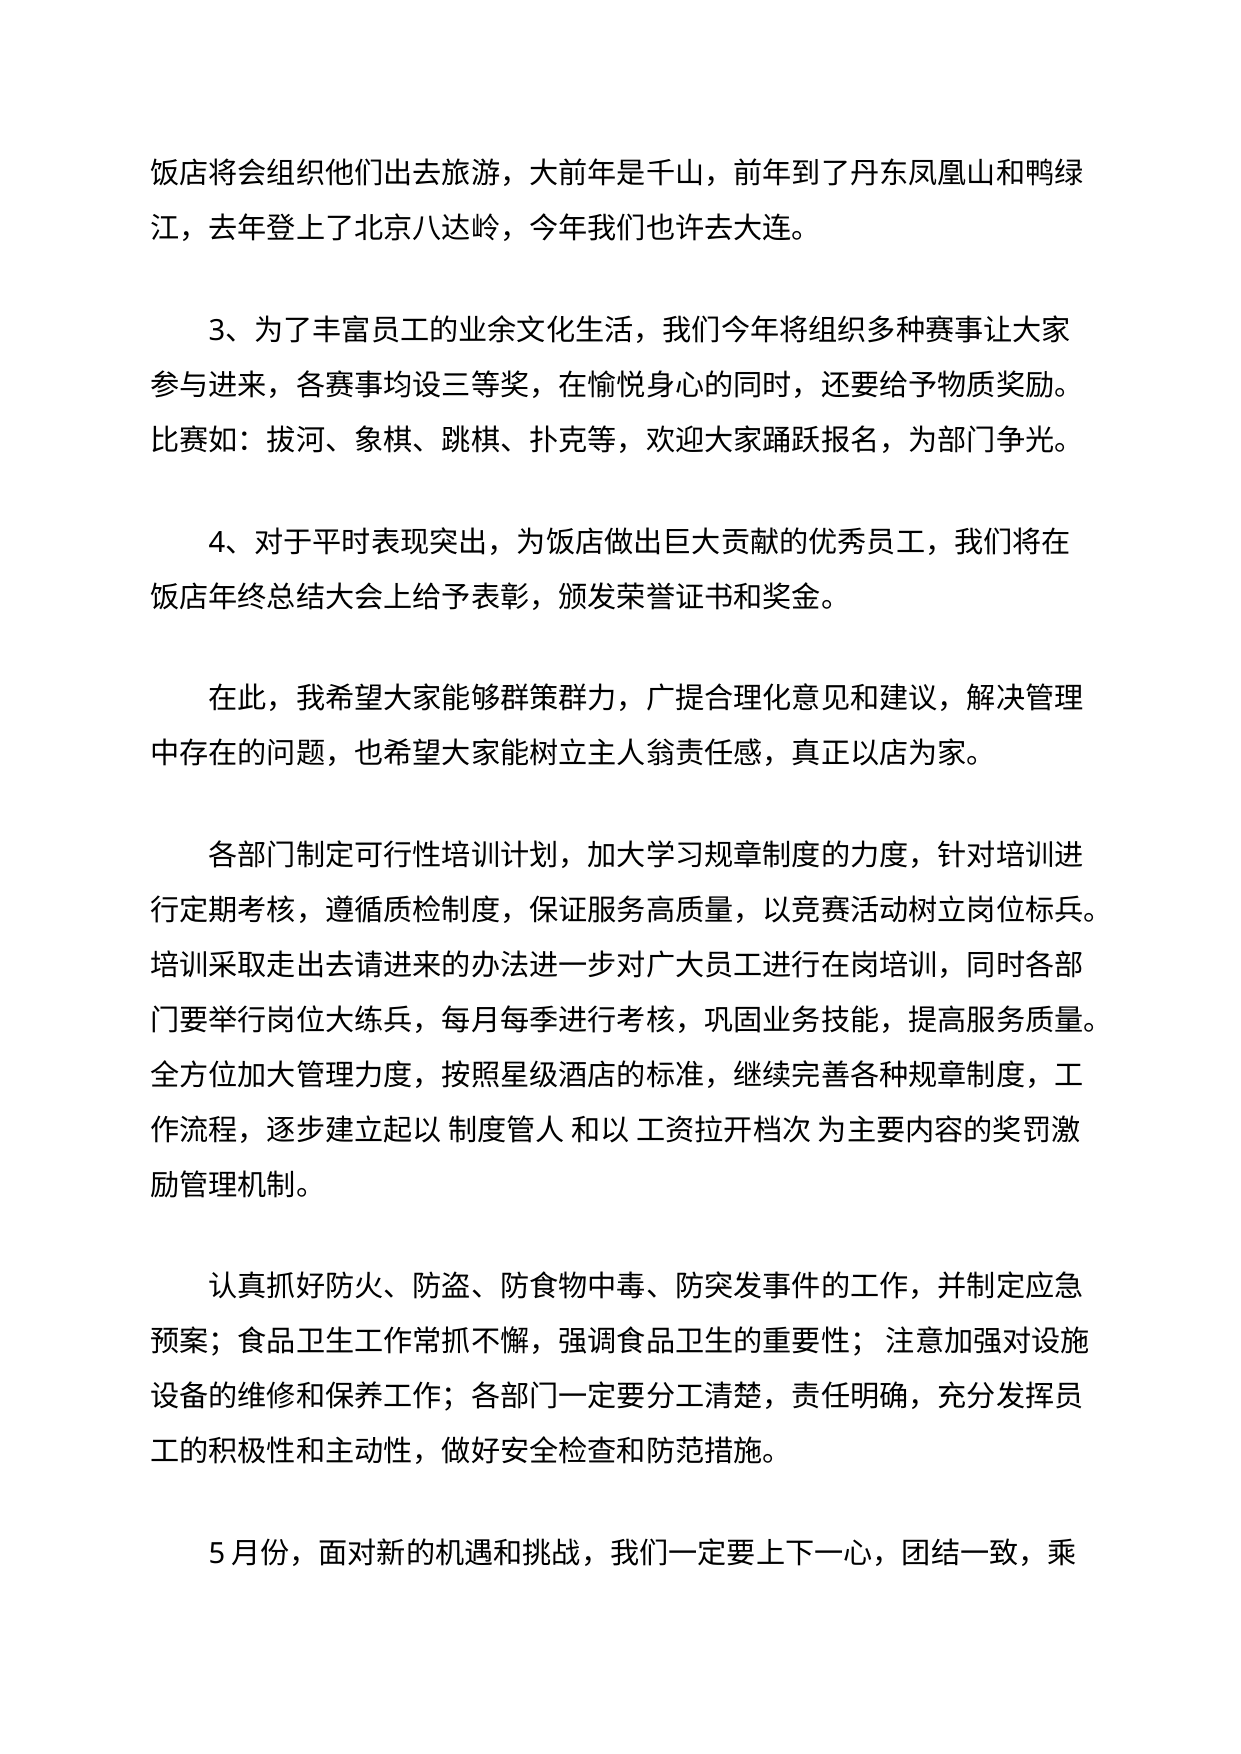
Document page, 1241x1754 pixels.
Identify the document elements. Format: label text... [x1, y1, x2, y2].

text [150, 150, 1090, 247]
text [150, 1529, 1090, 1572]
text 4、对于平时表现突出，为饭店做出巨大贡献的优秀员工，我们将在饭店年终总结大会上给予表彰，颁发荣誉证书和奖金。 [150, 518, 1090, 616]
text 3、为了丰富员工的业余文化生活，我们今年将组织多种赛事让大家参与进来，各赛事均设三等奖，在愉悦身心的同时，还要给予物质奖励。比赛如：拔河、象棋、跳棋、扑克等，欢迎大家踊跃报名，为部门争光。 [150, 307, 1090, 459]
text 认真抓好防火、防盗、防食物中毒、防突发事件的工作，并制定应急预案；食品卫生工作常抓不懈，强调食品卫生的重要性； 注意加强对设施设备的维修和保养工作；各部门一定要分工清楚，责任明确，充分发挥员工的积极性和主动性，做好安全检查和防范措施。 [150, 1263, 1090, 1470]
text 各部门制定可行性培训计划，加大学习规章制度的力度，针对培训进行定期考核，遵循质检制度，保证服务高质量，以竞赛活动树立岗位标兵。培训采取走出去请进来的办法进一步对广大员工进行在岗培训，同时各部门要举行岗位大练兵，每月每季进行考核，巩固业务技能，提高服务质量。全方位加大管理力度，按照星级酒店的标准，继续完善各种规章制度，工作流程，逐步建立起以 制度管人 和以 工资拉开档次 为主要内容的奖罚激励管理机制。 [150, 832, 1090, 1203]
text 在此，我希望大家能够群策群力，广提合理化意见和建议，解决管理中存在的问题，也希望大家能树立主人翁责任感，真正以店为家。 [150, 675, 1090, 772]
